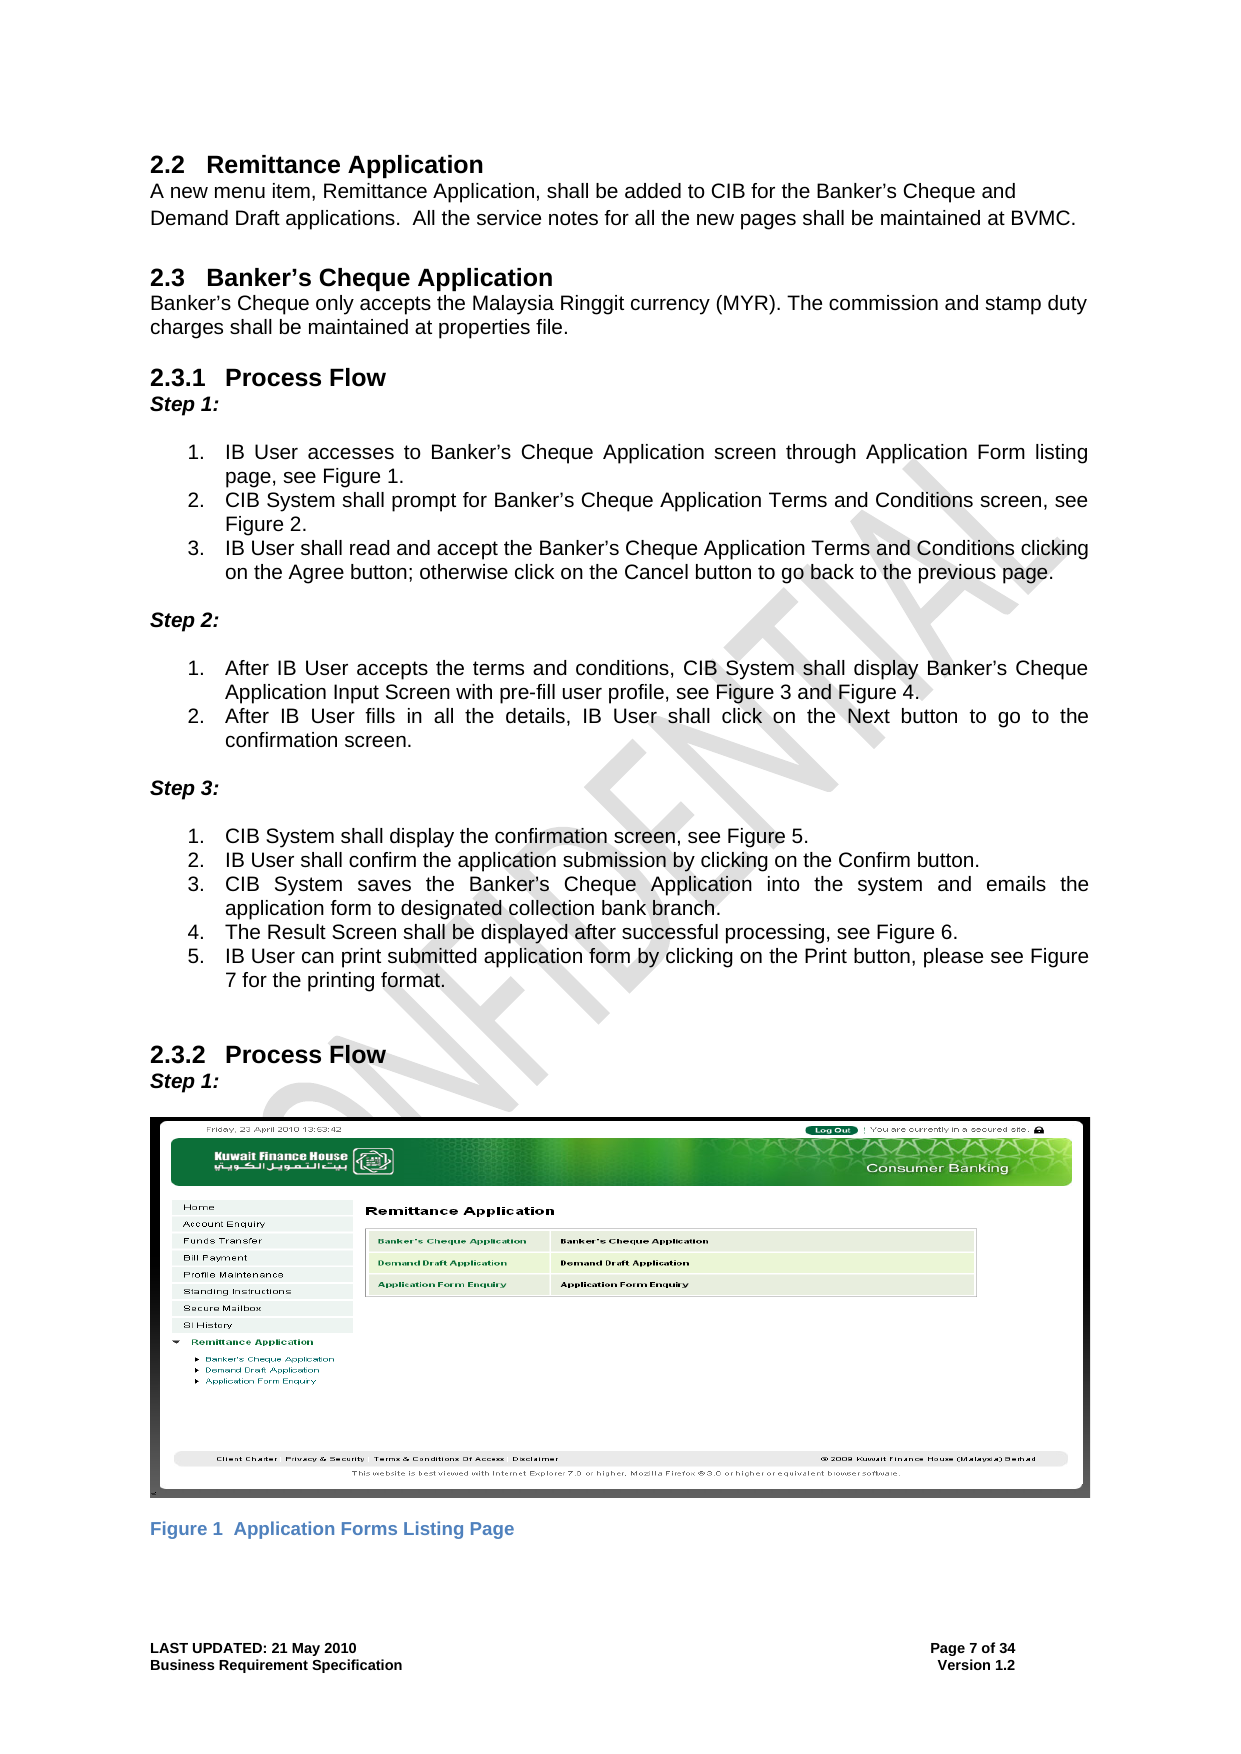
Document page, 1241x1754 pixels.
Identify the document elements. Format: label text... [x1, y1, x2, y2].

list The Result Screen shall be displayed after successful processing, see Figure 6. [187, 920, 1090, 944]
list After IB User fills in all the details, IB User shall click on the Next button to go to the confirmation screen. [187, 704, 1090, 752]
list IB User shall confirm the application submission by clicking on the Confirm button. [187, 848, 1090, 872]
subtitle Remittance Application [150, 150, 1090, 179]
list After IB User accepts the terms and conditions, CIB System shall display Banker’s Cheque Application Input Screen with pre-fill user profile, see Figure 3 and Figure 4. [187, 656, 1090, 704]
text Step 1: [150, 392, 1090, 416]
list CIB System shall prompt for Banker’s Cheque Application Terms and Conditions screen, see Figure 2. [187, 488, 1090, 536]
picture [150, 1117, 1091, 1498]
list IB User can print submitted application form by clicking on the Print button, please see Figure 7 for the printing format. [187, 944, 1090, 992]
text Step 3: [150, 776, 1090, 800]
list IB User accesses to Banker’s Cheque Application screen through Application Form listing page, see Figure 1. [187, 440, 1090, 488]
list CIB System saves the Banker’s Cheque Application into the system and emails the application form to designated collection bank branch. [187, 872, 1090, 920]
subtitle Process Flow [150, 1040, 1090, 1069]
list CIB System shall display the confirmation screen, see Figure 5. [187, 824, 1090, 848]
subtitle Process Flow [150, 363, 1090, 392]
text A new menu item, Remittance Application, shall be added to CIB for the Banker’s Cheque and Demand Draft applications. All the service notes for all the new pages shall be maintained at BVMC. [150, 179, 1090, 230]
subtitle Banker’s Cheque Application [150, 262, 1090, 291]
text Step 1: [150, 1069, 1090, 1093]
text Banker’s Cheque only accepts the Malaysia Ringgit currency (MYR). The commission and stamp duty charges shall be maintained at properties file. [150, 291, 1090, 339]
list IB User shall read and accept the Banker’s Cheque Application Terms and Conditions clicking on the Agree button; otherwise click on the Cancel button to go back to the previous page. [187, 536, 1090, 584]
text Step 2: [150, 608, 1090, 632]
